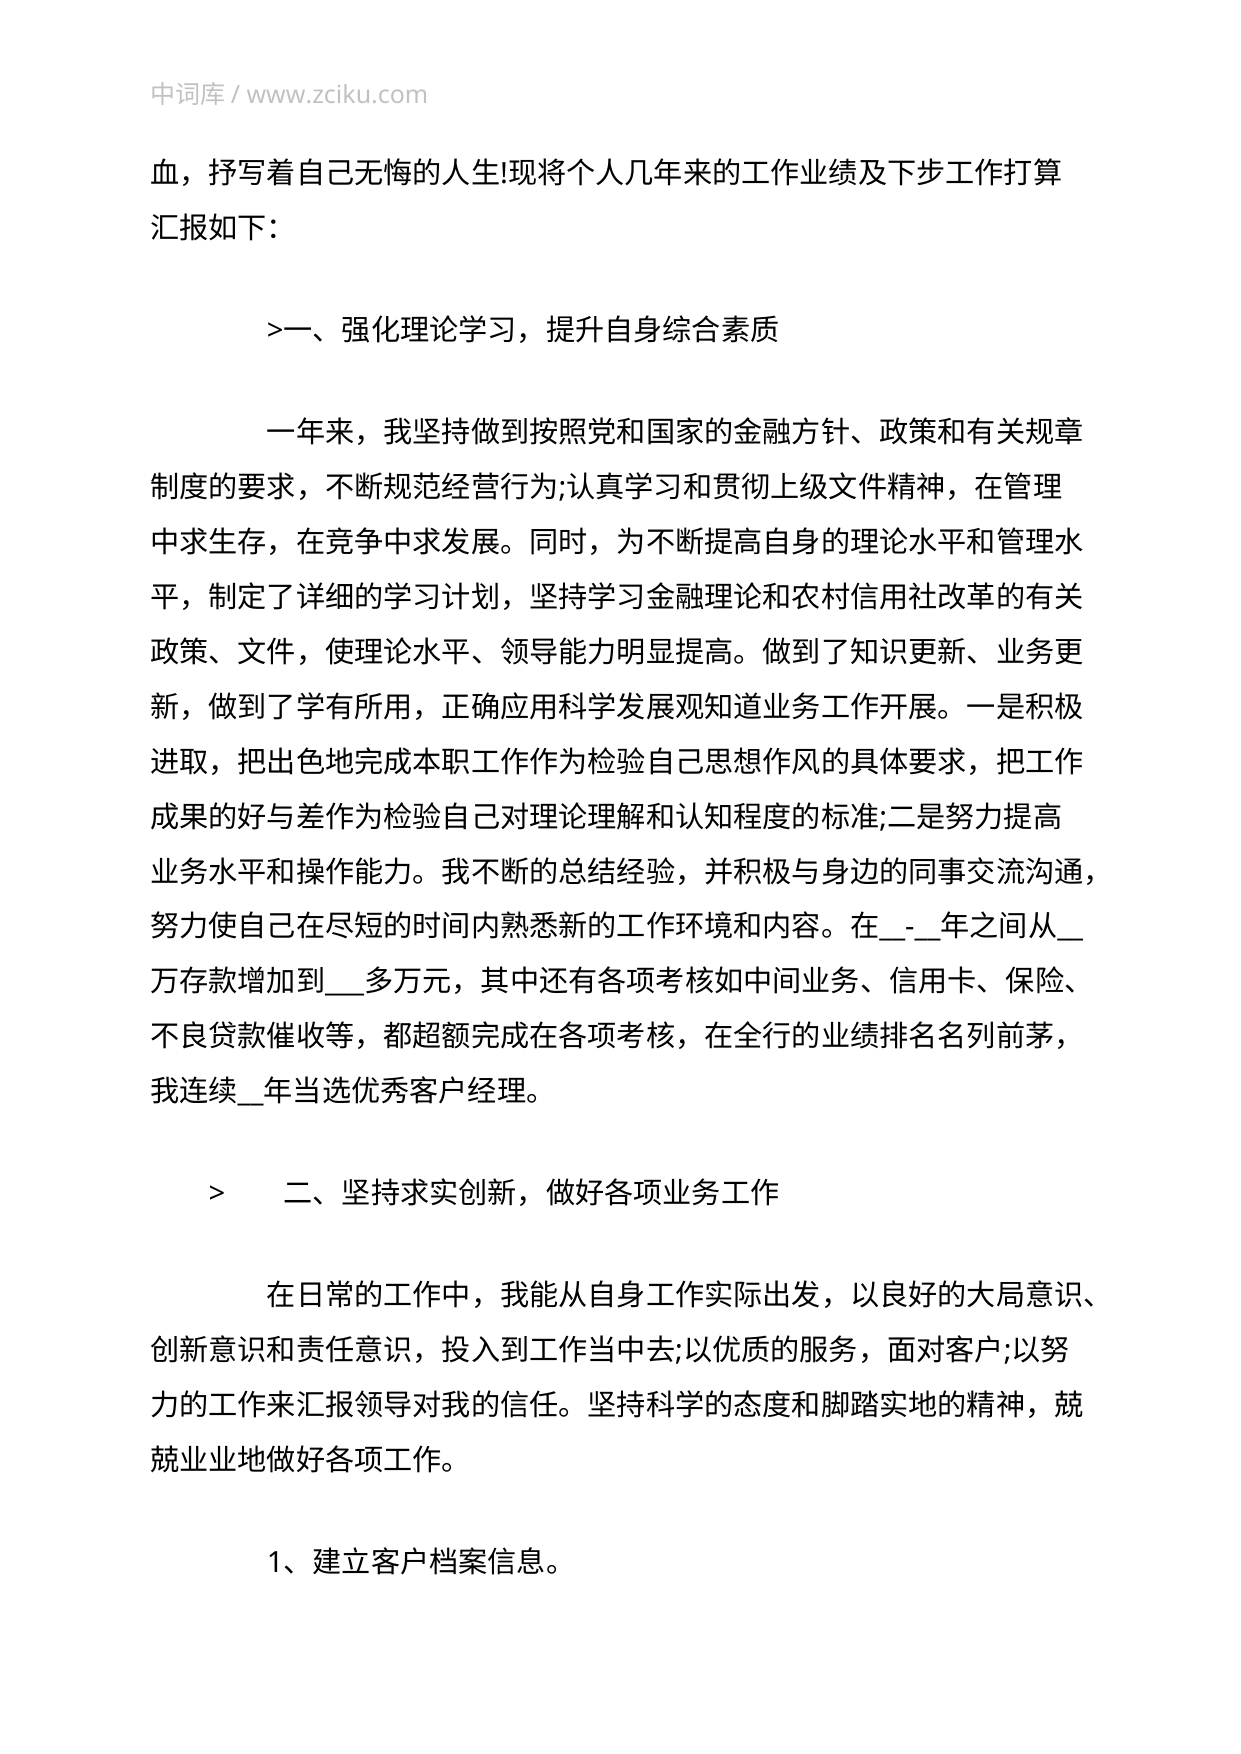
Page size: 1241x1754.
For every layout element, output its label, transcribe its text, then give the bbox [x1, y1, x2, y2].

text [150, 150, 1090, 247]
text > 二、坚持求实创新，做好各项业务工作 [150, 1170, 1090, 1212]
text 在日常的工作中，我能从自身工作实际出发，以良好的大局意识、创新意识和责任意识，投入到工作当中去;以优质的服务，面对客户;以努力的工作来汇报领导对我的信任。坚持科学的态度和脚踏实地的精神，兢兢业业地做好各项工作。 [150, 1272, 1090, 1479]
text 一年来，我坚持做到按照党和国家的金融方针、政策和有关规章制度的要求，不断规范经营行为;认真学习和贯彻上级文件精神，在管理中求生存，在竞争中求发展。同时，为不断提高自身的理论水平和管理水平，制定了详细的学习计划，坚持学习金融理论和农村信用社改革的有关政策、文件，使理论水平、领导能力明显提高。做到了知识更新、业务更新，做到了学有所用，正确应用科学发展观知道业务工作开展。一是积极进取，把出色地完成本职工作作为检验自己思想作风的具体要求，把工作成果的好与差作为检验自己对理论理解和认知程度的标准;二是努力提高业务水平和操作能力。我不断的总结经验，并积极与身边的同事交流沟通，努力使自己在尽短的时间内熟悉新的工作环境和内容。在__-__年之间从__万存款增加到___多万元，其中还有各项考核如中间业务、信用卡、保险、不良贷款催收等，都超额完成在各项考核，在全行的业绩排名名列前茅，我连续__年当选优秀客户经理。 [150, 409, 1090, 1110]
text 1、建立客户档案信息。 [150, 1538, 1090, 1581]
text >一、强化理论学习，提升自身综合素质 [150, 307, 1090, 349]
